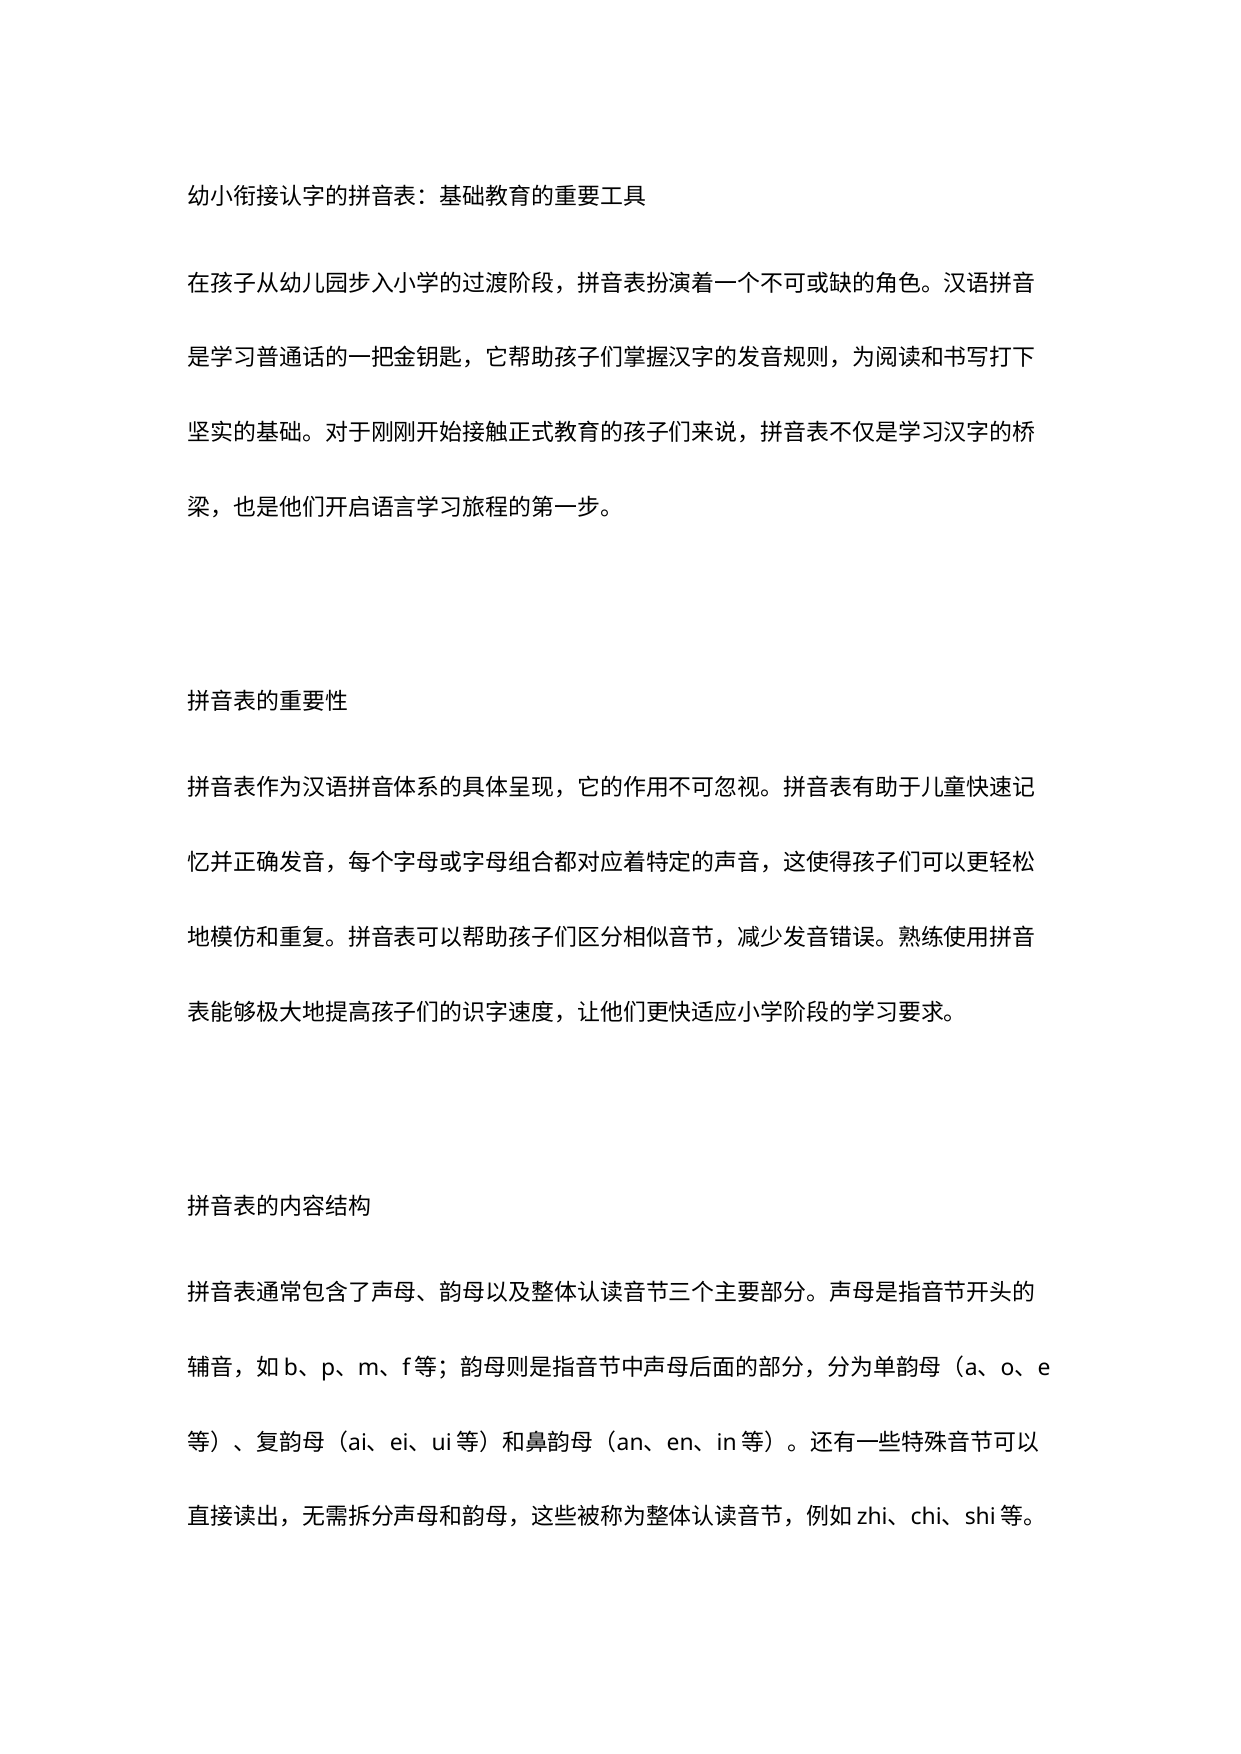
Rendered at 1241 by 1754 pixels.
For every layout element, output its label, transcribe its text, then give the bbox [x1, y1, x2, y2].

text 拼音表的重要性 [187, 667, 1053, 732]
text 在孩子从幼儿园步入小学的过渡阶段，拼音表扮演着一个不可或缺的角色。汉语拼音是学习普通话的一把金钥匙，它帮助孩子们掌握汉字的发音规则，为阅读和书写打下坚实的基础。对于刚刚开始接触正式教育的孩子们来说，拼音表不仅是学习汉字的桥梁，也是他们开启语言学习旅程的第一步。 [187, 248, 1053, 538]
text 幼小衔接认字的拼音表：基础教育的重要工具 [187, 162, 1053, 227]
text 拼音表通常包含了声母、韵母以及整体认读音节三个主要部分。声母是指音节开头的辅音，如b、p、m、f等；韵母则是指音节中声母后面的部分，分为单韵母（a、o、e等）、复韵母（ai、ei、ui等）和鼻韵母（an、en、in等）。还有一些特殊音节可以直接读出，无需拆分声母和韵母，这些被称为整体认读音节，例如zhi、chi、shi等。 [187, 1258, 1053, 1547]
text 拼音表作为汉语拼音体系的具体呈现，它的作用不可忽视。拼音表有助于儿童快速记忆并正确发音，每个字母或字母组合都对应着特定的声音，这使得孩子们可以更轻松地模仿和重复。拼音表可以帮助孩子们区分相似音节，减少发音错误。熟练使用拼音表能够极大地提高孩子们的识字速度，让他们更快适应小学阶段的学习要求。 [187, 753, 1053, 1042]
text 拼音表的内容结构 [187, 1172, 1053, 1237]
